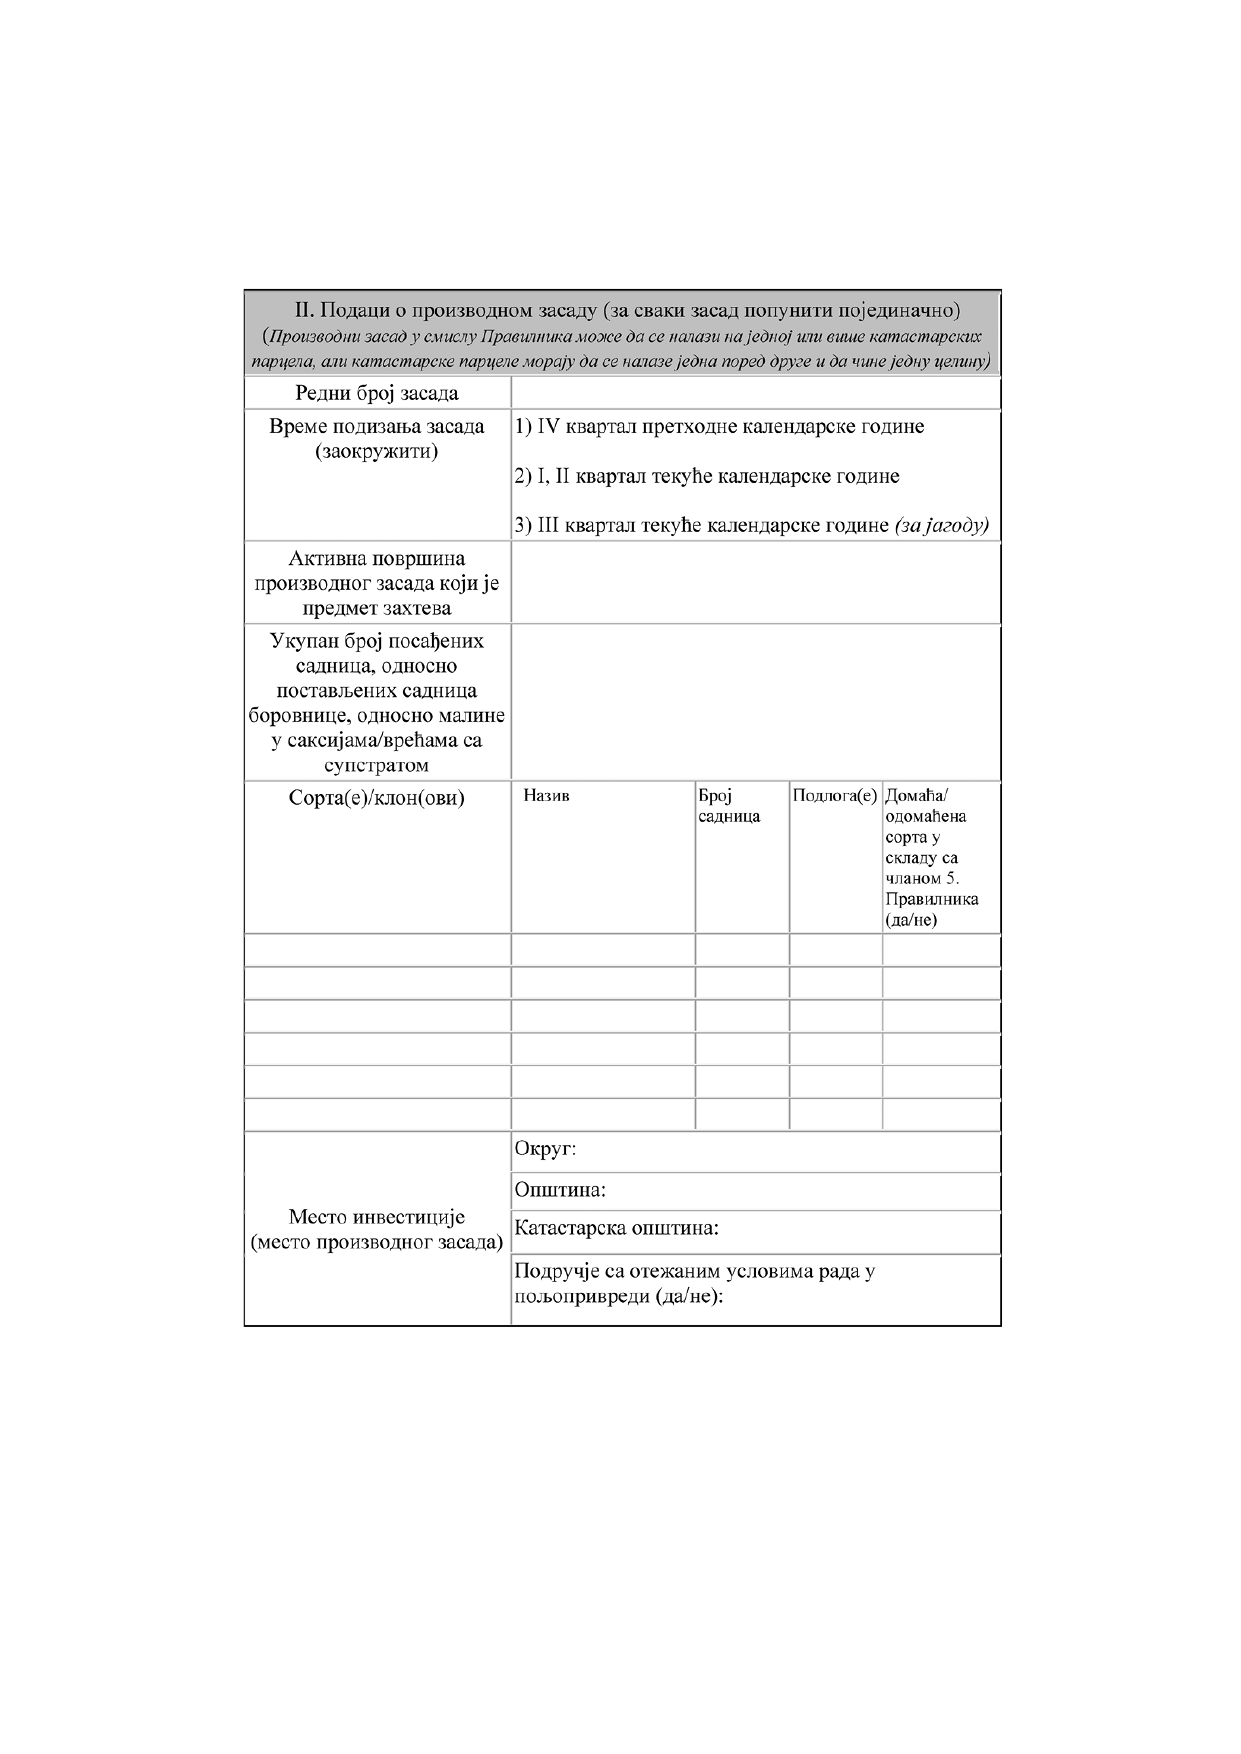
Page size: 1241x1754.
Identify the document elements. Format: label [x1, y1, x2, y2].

picture [150, 150, 1091, 1470]
